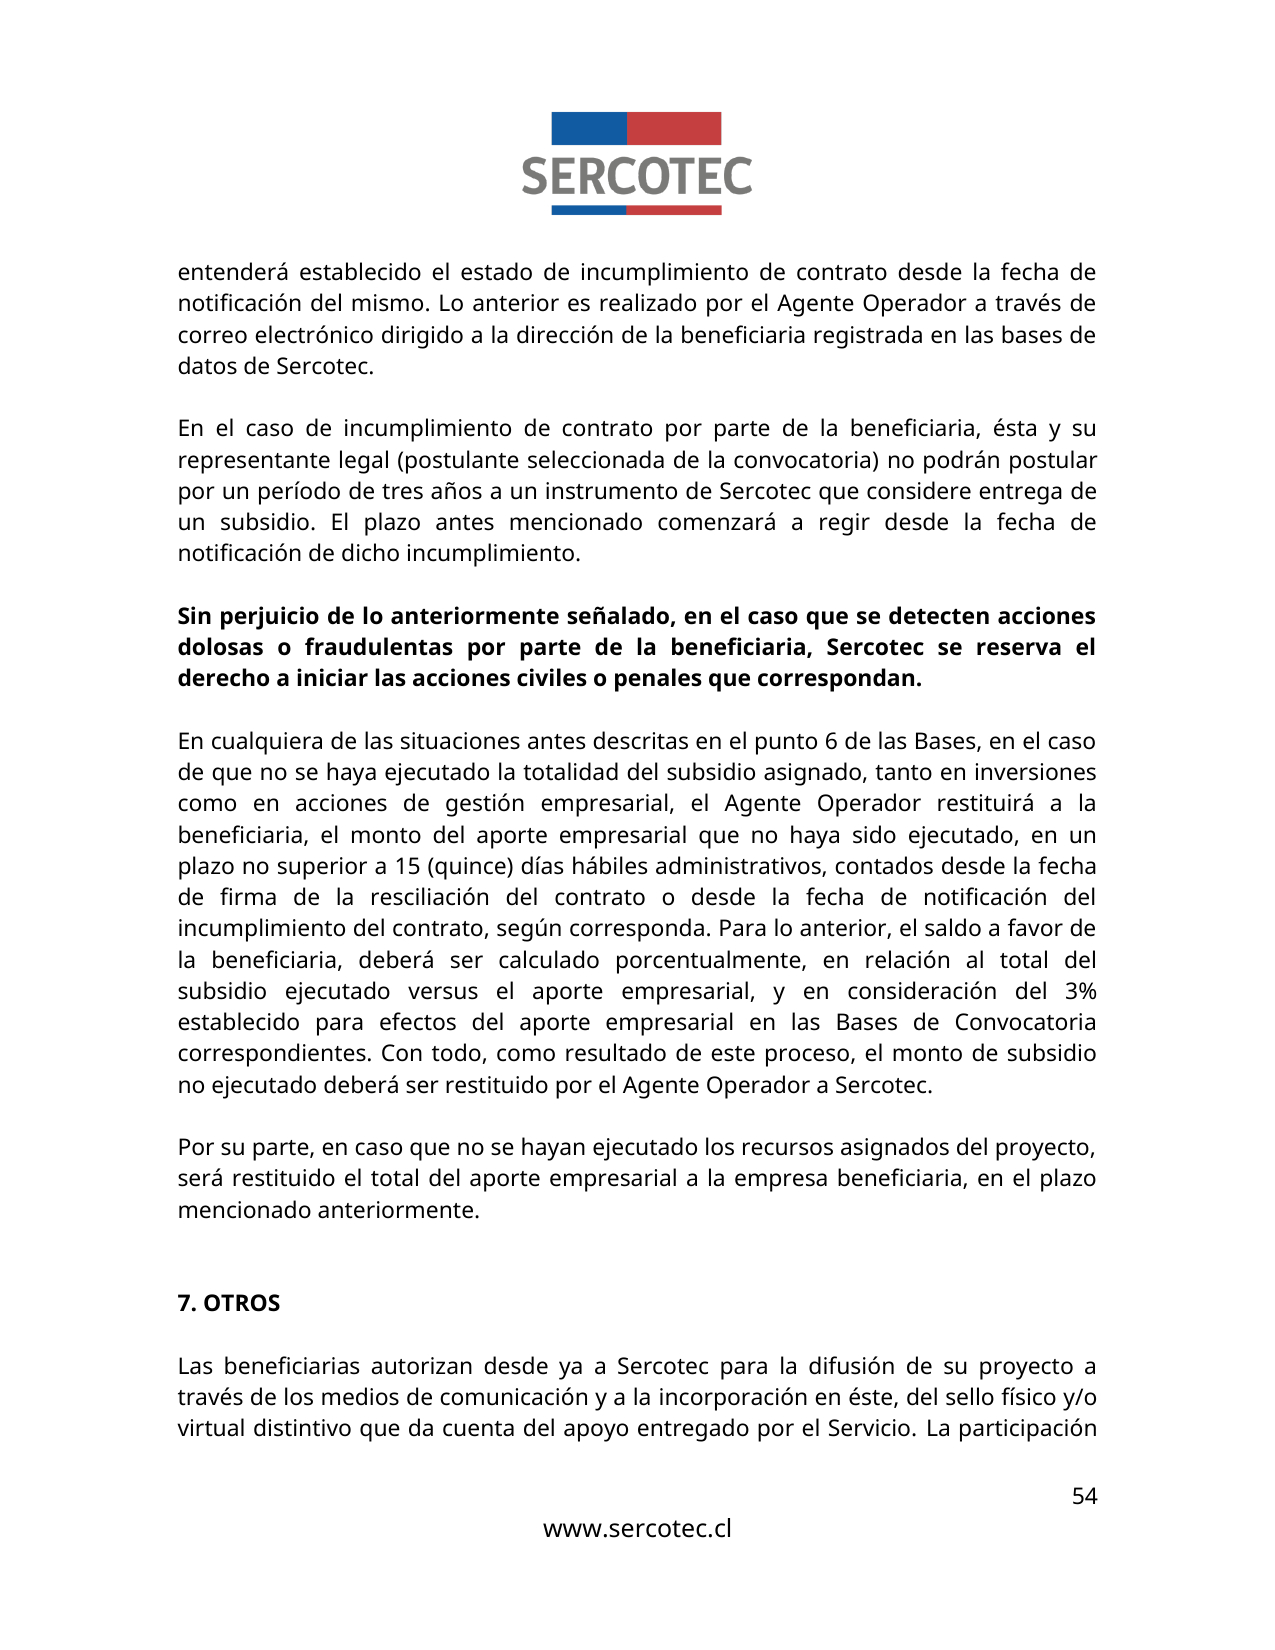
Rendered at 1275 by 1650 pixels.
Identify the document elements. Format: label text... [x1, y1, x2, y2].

text Por su parte, en caso que no se hayan ejecutado los recursos asignados del proyecto, será restituido el total del aporte empresarial a la empresa beneficiaria, en el plazo mencionado anteriormente. [177, 1131, 1098, 1225]
text 7. OTROS [177, 1287, 1098, 1319]
picture [512, 105, 763, 225]
text Sin perjuicio de lo anteriormente señalado, en el caso que se detecten acciones dolosas o fraudulentas por parte de la beneficiaria, Sercotec se reserva el derecho a iniciar las acciones civiles o penales que correspondan. [177, 600, 1098, 694]
text En cualquiera de las situaciones antes descritas en el punto 6 de las Bases, en el caso de que no se haya ejecutado la totalidad del subsidio asignado, tanto en inversiones como en acciones de gestión empresarial, el Agente Operador restituirá a la beneficiaria, el monto del aporte empresarial que no haya sido ejecutado, en un plazo no superior a 15 (quince) días hábiles administrativos, contados desde la fecha de firma de la resciliación del contrato o desde la fecha de notificación del incumplimiento del contrato, según corresponda. Para lo anterior, el saldo a favor de la beneficiaria, deberá ser calculado porcentualmente, en relación al total del subsidio ejecutado versus el aporte empresarial, y en consideración del 3% establecido para efectos del aporte empresarial en las Bases de Convocatoria correspondientes. Con todo, como resultado de este proceso, el monto de subsidio no ejecutado deberá ser restituido por el Agente Operador a Sercotec. [177, 725, 1098, 1100]
text En el caso de incumplimiento de contrato por parte de la beneficiaria, ésta y su representante legal (postulante seleccionada de la convocatoria) no podrán postular por un período de tres años a un instrumento de Sercotec que considere entrega de un subsidio. El plazo antes mencionado comenzará a regir desde la fecha de notificación de dicho incumplimiento. [177, 412, 1098, 569]
